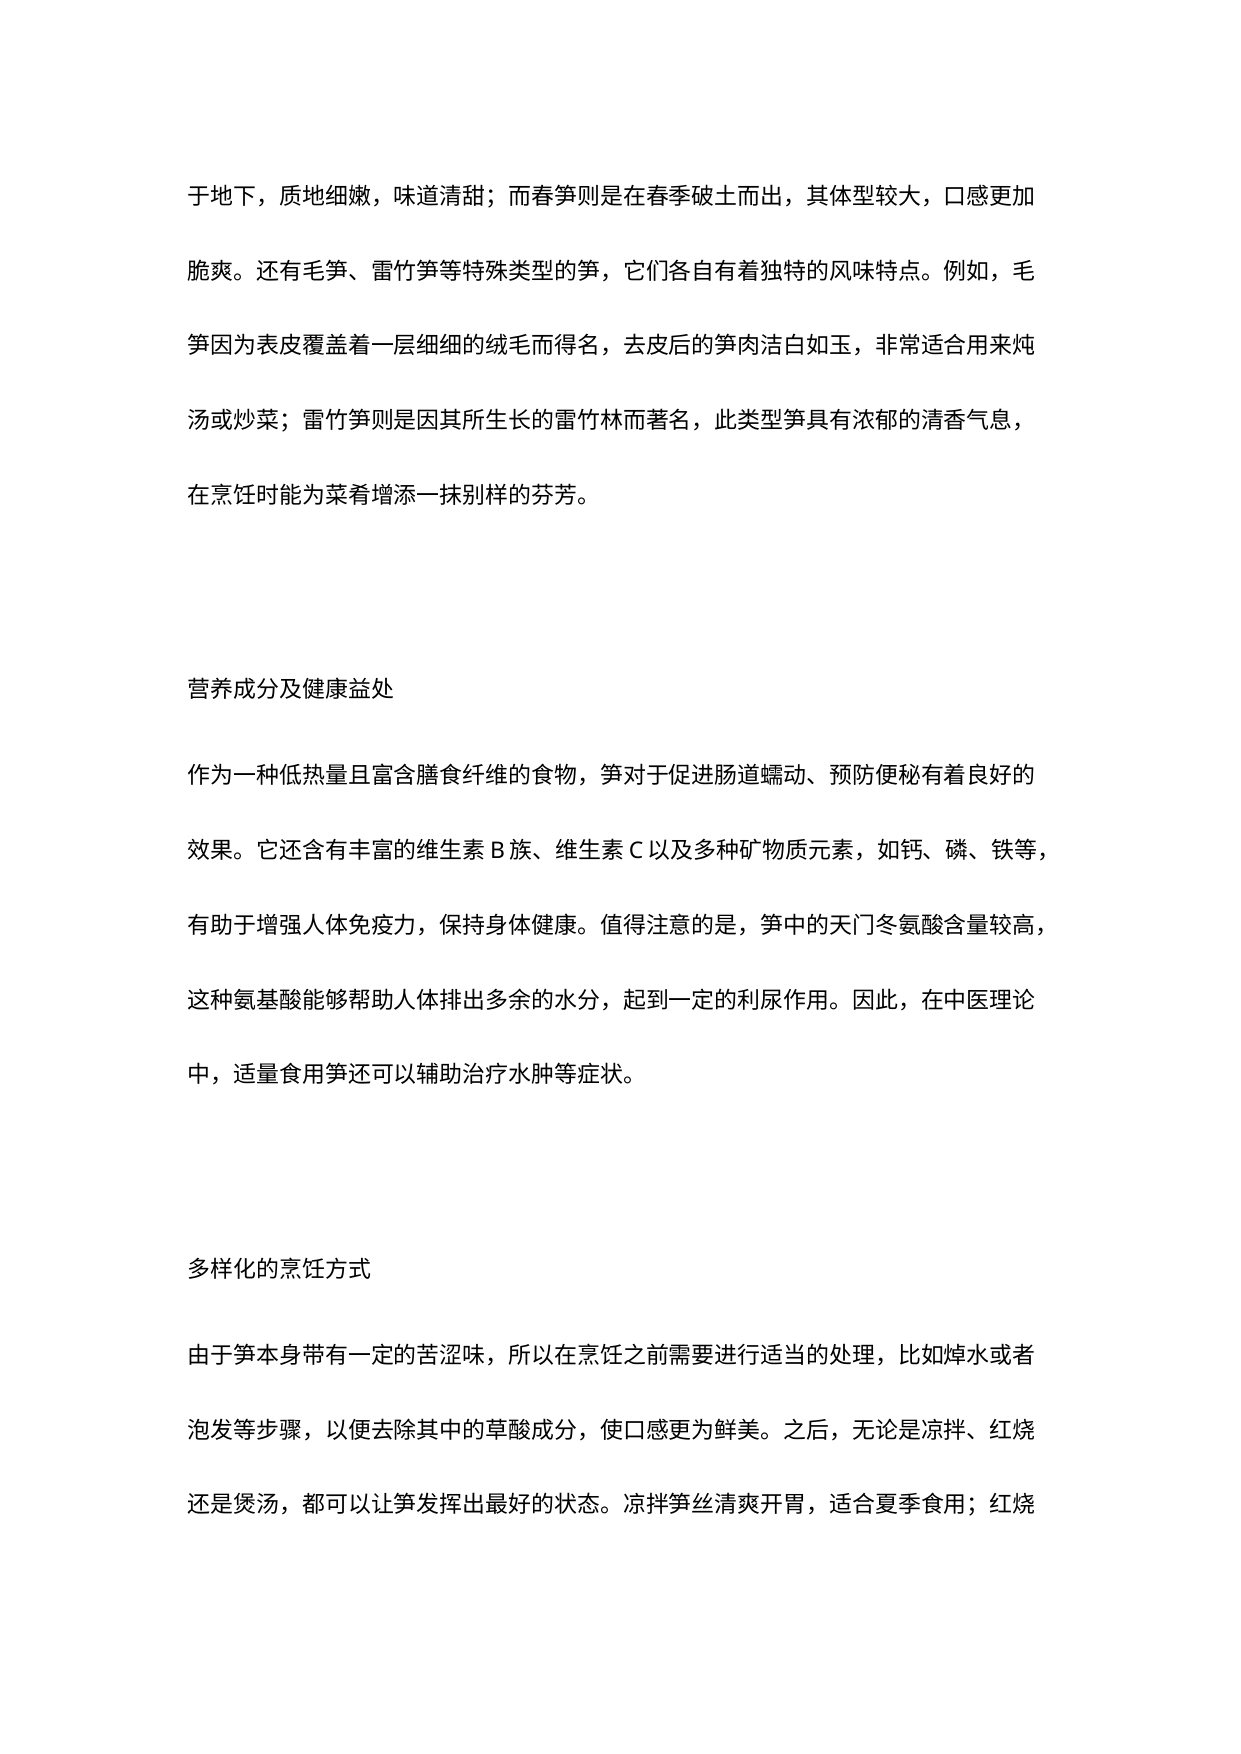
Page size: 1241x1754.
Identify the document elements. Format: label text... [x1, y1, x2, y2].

text 作为一种低热量且富含膳食纤维的食物，笋对于促进肠道蠕动、预防便秘有着良好的效果。它还含有丰富的维生素B族、维生素C以及多种矿物质元素，如钙、磷、铁等，有助于增强人体免疫力，保持身体健康。值得注意的是，笋中的天门冬氨酸含量较高，这种氨基酸能够帮助人体排出多余的水分，起到一定的利尿作用。因此，在中医理论中，适量食用笋还可以辅助治疗水肿等症状。 [187, 742, 1053, 1105]
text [187, 1321, 1053, 1536]
text 多样化的烹饪方式 [187, 1234, 1053, 1299]
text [187, 162, 1053, 526]
text 营养成分及健康益处 [187, 655, 1053, 720]
